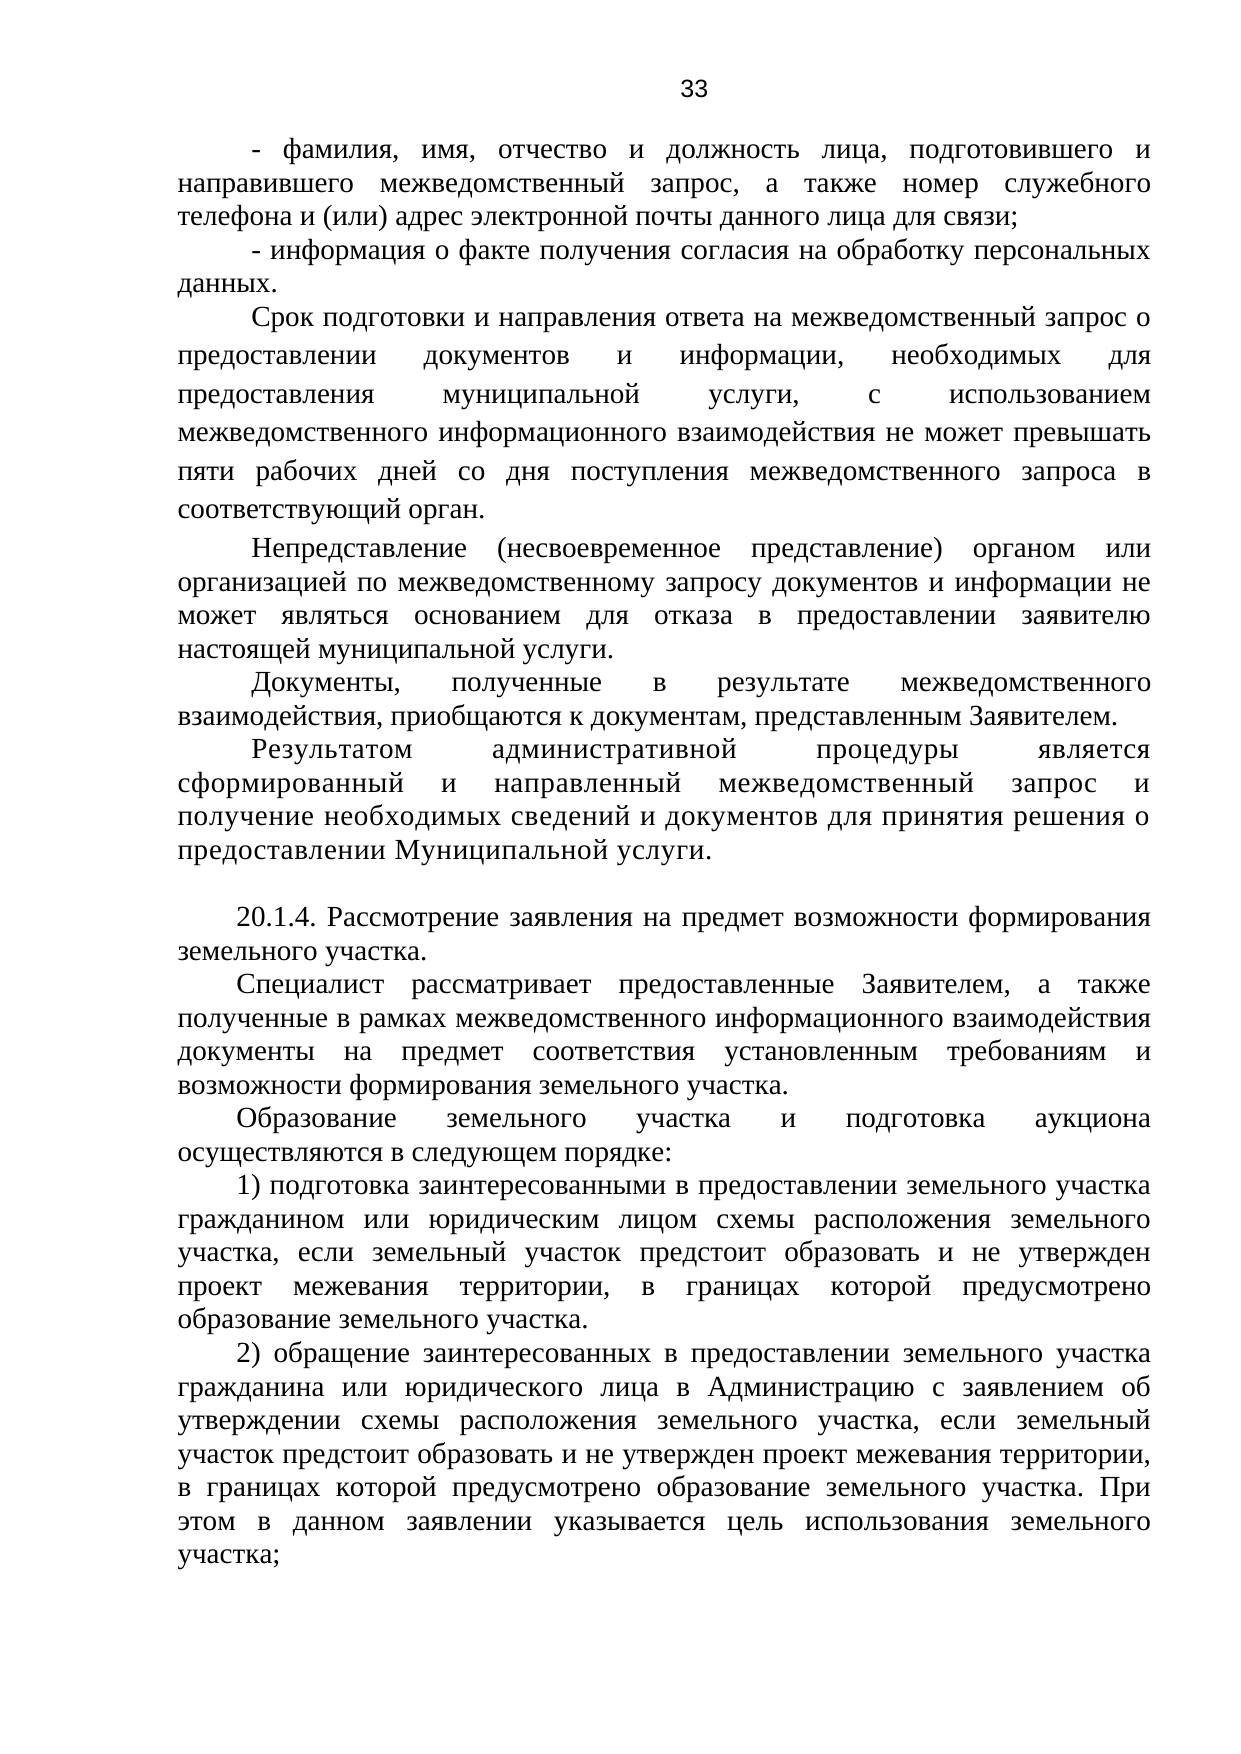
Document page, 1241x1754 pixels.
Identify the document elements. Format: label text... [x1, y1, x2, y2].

text 1) подготовка заинтересованными в предоставлении земельного участка гражданином или юридическим лицом схемы расположения земельного участка, если земельный участок предстоит образовать и не утвержден проект межевания территории, в границах которой предусмотрено образование земельного участка. [177, 1167, 1152, 1335]
text Документы, полученные в результате межведомственного взаимодействия, приобщаются к документам, представленным Заявителем. [177, 664, 1152, 731]
text - информация о факте получения согласия на обработку персональных данных. [177, 232, 1152, 299]
text Специалист рассматривает предоставленные Заявителем, а также полученные в рамках межведомственного информационного взаимодействия документы на предмет соответствия установленным требованиям и возможности формирования земельного участка. [177, 966, 1152, 1100]
text - фамилия, имя, отчество и должность лица, подготовившего и направившего межведомственный запрос, а также номер служебного телефона и (или) адрес электронной почты данного лица для связи; [177, 131, 1152, 232]
text Образование земельного участка и подготовка аукциона осуществляются в следующем порядке: [177, 1100, 1152, 1167]
text Результатом административной процедуры является сформированный и направленный межведомственный запрос и получение необходимых сведений и документов для принятия решения о предоставлении Муниципальной услуги. [177, 731, 1152, 866]
list Срок подготовки и направления ответа на межведомственный запрос о предоставлении документов и информации, необходимых для предоставления муниципальной услуги, с использованием межведомственного информационного взаимодействия не может превышать пяти рабочих дней со дня поступления межведомственного запроса в соответствующий орган. [177, 299, 1152, 525]
text Непредставление (несвоевременное представление) органом или организацией по межведомственному запросу документов и информации не может являться основанием для отказа в предоставлении заявителю настоящей муниципальной услуги. [177, 530, 1152, 664]
text 20.1.4. Рассмотрение заявления на предмет возможности формирования земельного участка. [177, 899, 1152, 966]
text 2) обращение заинтересованных в предоставлении земельного участка гражданина или юридического лица в Администрацию с заявлением об утверждении схемы расположения земельного участка, если земельный участок предстоит образовать и не утвержден проект межевания территории, в границах которой предусмотрено образование земельного участка. При этом в данном заявлении указывается цель использования земельного участка; [177, 1335, 1152, 1570]
